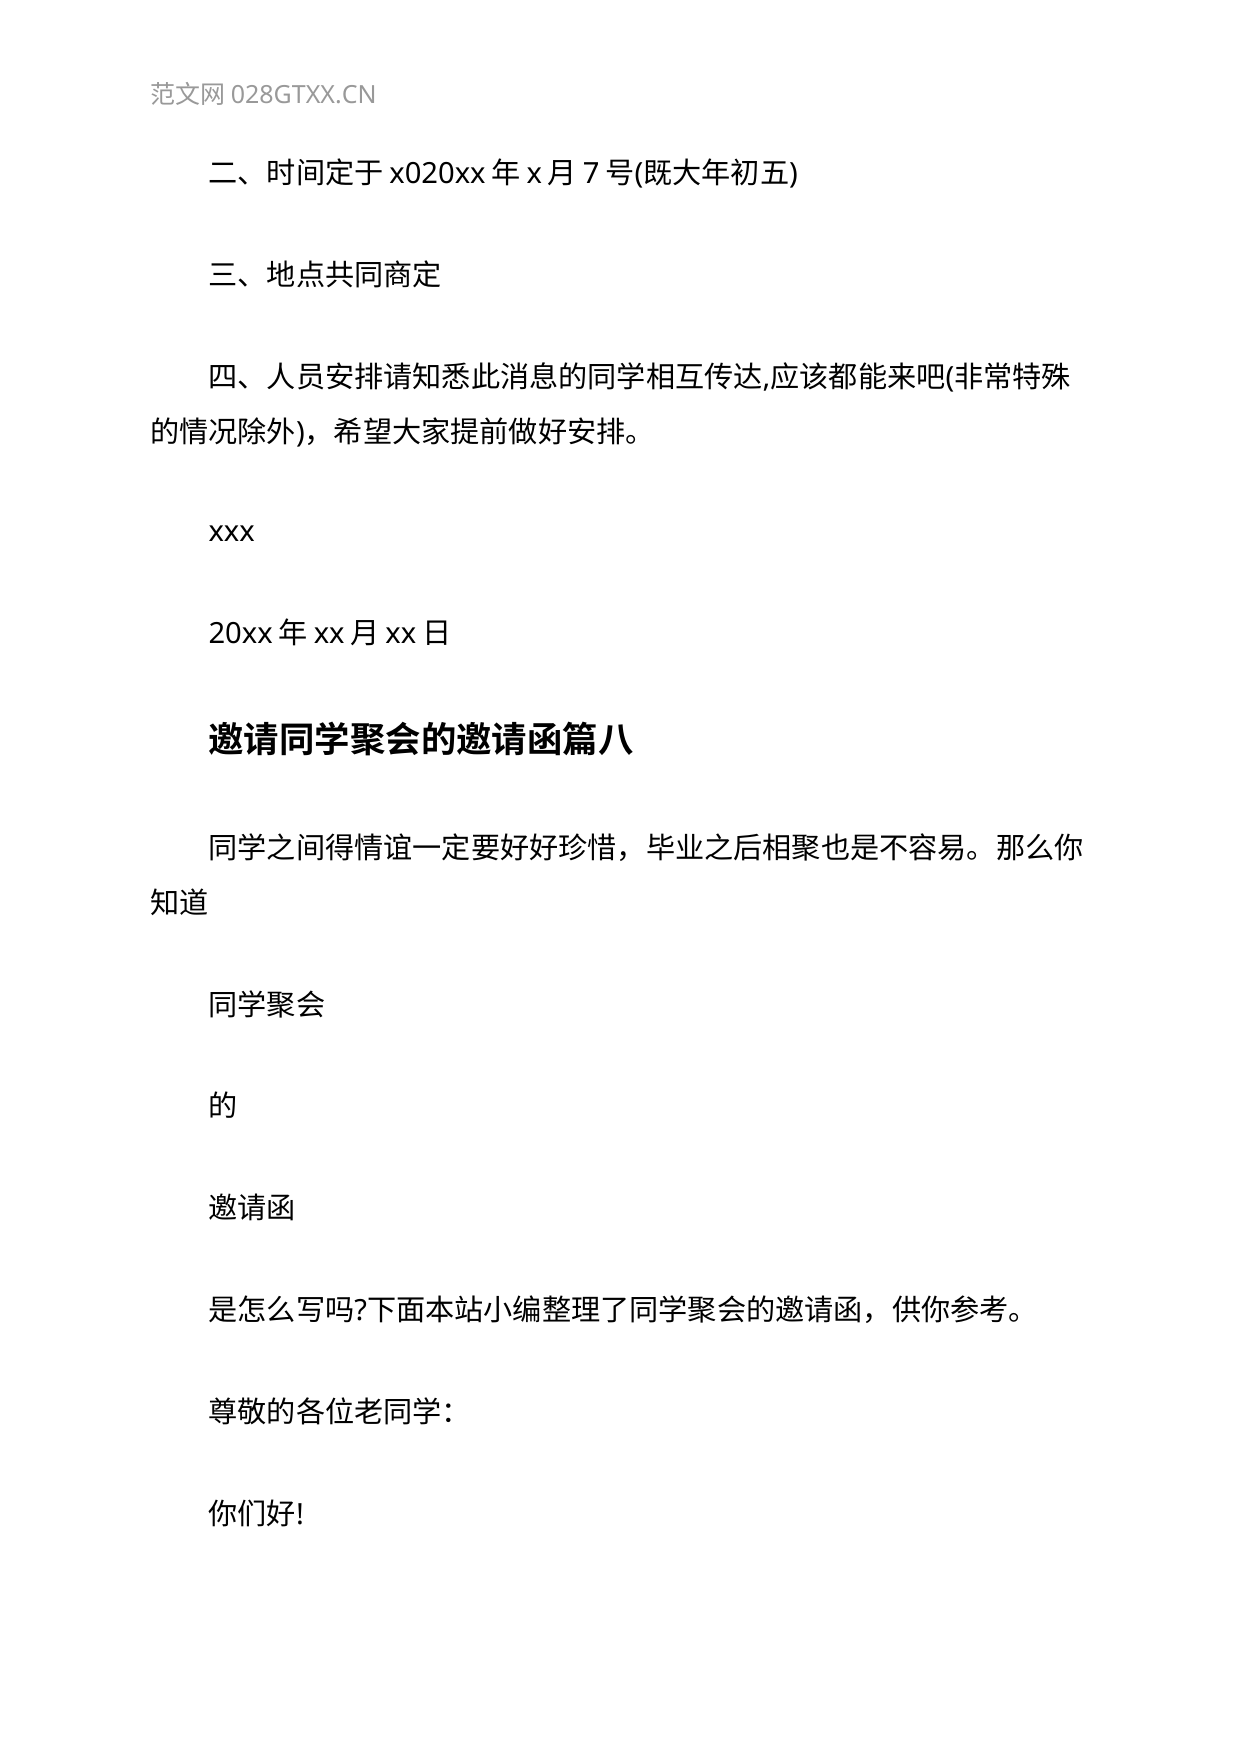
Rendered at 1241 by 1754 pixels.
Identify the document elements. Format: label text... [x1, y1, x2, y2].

text 你们好! [150, 1490, 1090, 1533]
text 的 [150, 1083, 1090, 1125]
text 是怎么写吗?下面本站小编整理了同学聚会的邀请函，供你参考。 [150, 1287, 1090, 1329]
text xxx [150, 511, 1090, 550]
text 二、时间定于x020xx年x月7号(既大年初五) [150, 150, 1090, 192]
text 邀请同学聚会的邀请函篇八 [150, 711, 1090, 762]
text 同学之间得情谊一定要好好珍惜，毕业之后相聚也是不容易。那么你知道 [150, 824, 1090, 922]
text 同学聚会 [150, 981, 1090, 1023]
text 邀请函 [150, 1185, 1090, 1227]
text 四、人员安排请知悉此消息的同学相互传达,应该都能来吧(非常特殊的情况除外)，希望大家提前做好安排。 [150, 354, 1090, 451]
text 三、地点共同商定 [150, 252, 1090, 294]
text 20xx年xx月xx日 [150, 609, 1090, 652]
text 尊敬的各位老同学： [150, 1388, 1090, 1431]
